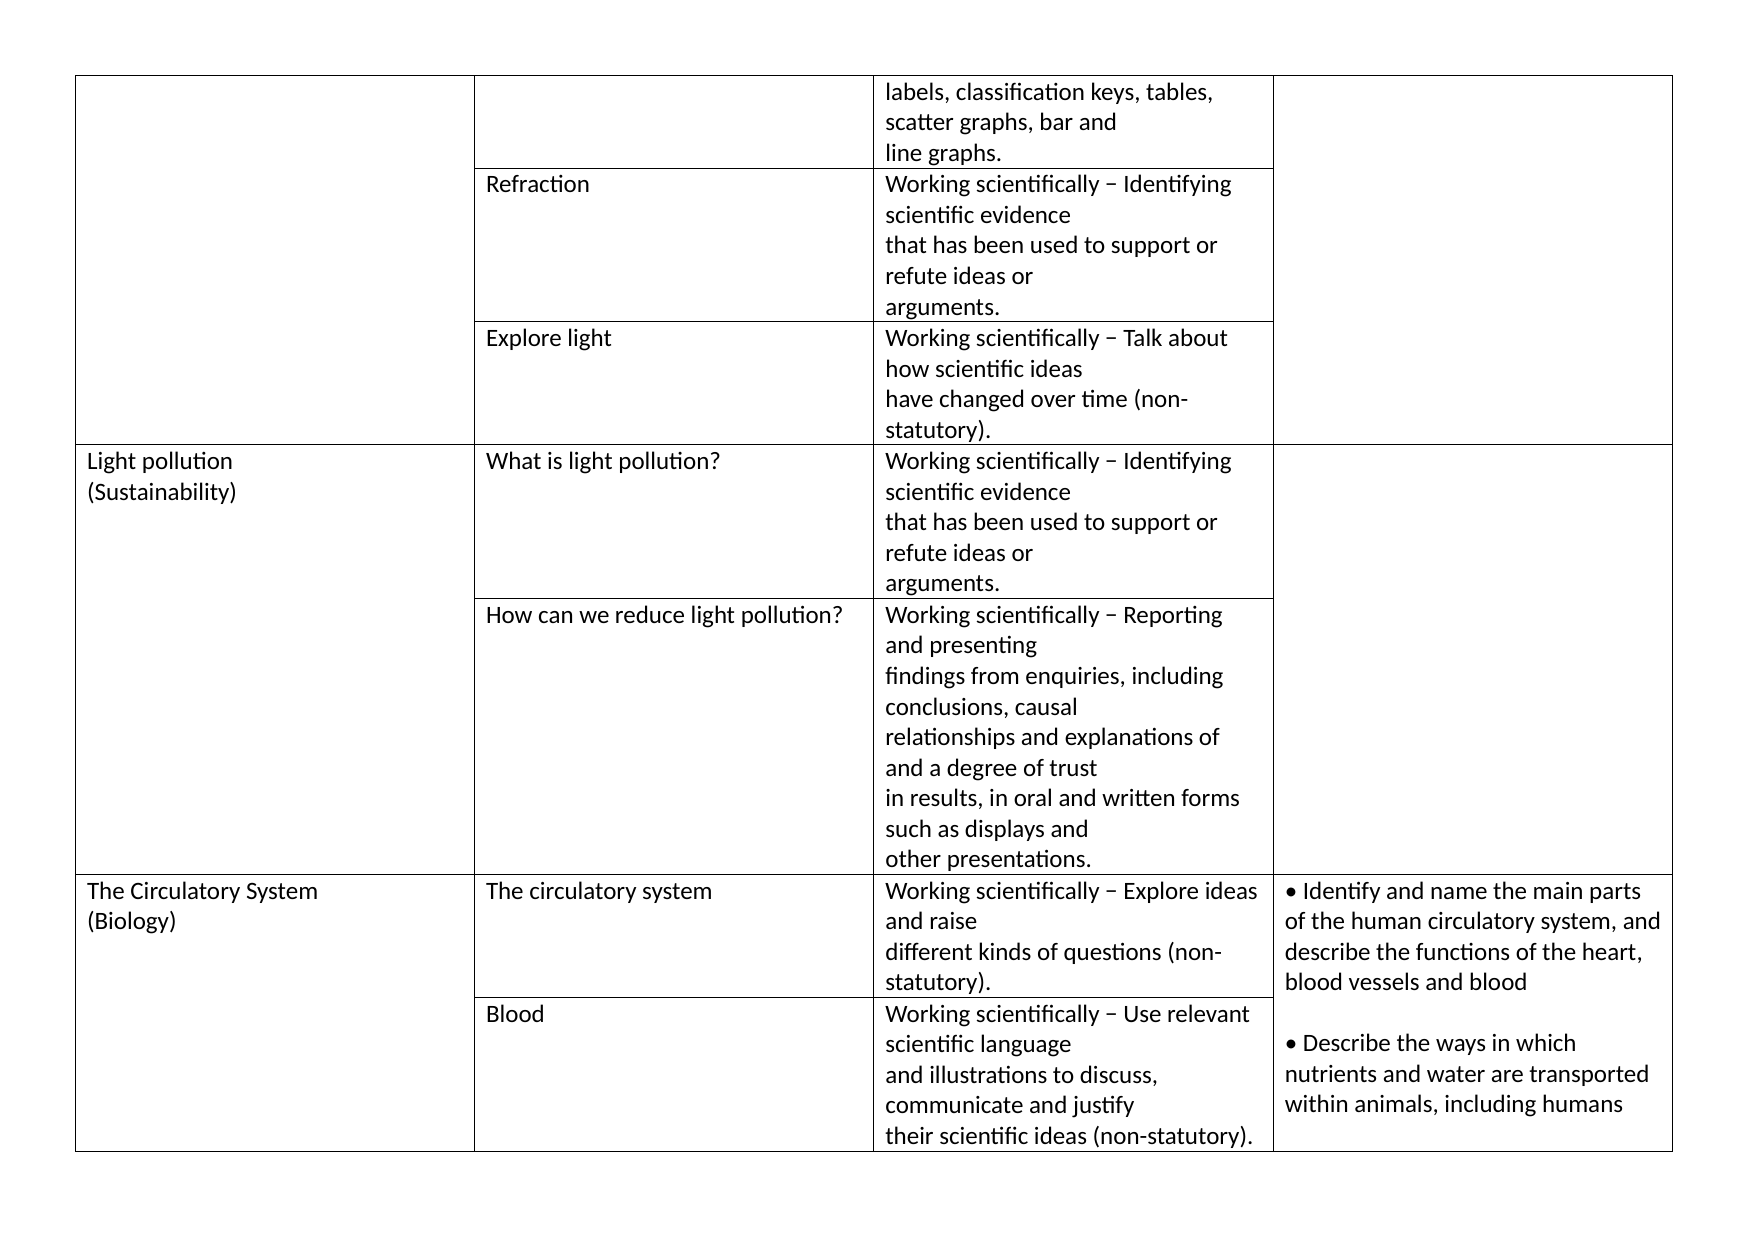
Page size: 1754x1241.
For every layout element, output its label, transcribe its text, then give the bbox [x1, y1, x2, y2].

table_cell The Circulatory System (Biology) [76, 875, 474, 1151]
table_cell Working scientifically − Explore ideas and raise different kinds of questions (non-statutory). [874, 875, 1273, 997]
table_cell Light pollution (Sustainability) [76, 445, 474, 874]
table_cell • Identify and name the main parts of the human circulatory system, and describe the functions of the heart, blood vessels and blood • Describe the ways in which nutrients and water are transported within animals, including humans [1274, 875, 1672, 1151]
table_cell Working scientifically − Identifying scientific evidence that has been used to support or refute ideas or arguments. [874, 445, 1273, 598]
table_cell The circulatory system [475, 875, 873, 997]
table_cell Working scientifically − Identifying scientific evidence that has been used to support or refute ideas or arguments. [874, 169, 1273, 321]
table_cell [475, 76, 873, 168]
table_cell Explore light [475, 322, 873, 444]
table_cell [874, 998, 1273, 1151]
table_cell Working scientifically − Reporting and presenting findings from enquiries, including conclusions, causal relationships and explanations of and a degree of trust in results, in oral and written forms such as displays and other presentations. [874, 599, 1273, 874]
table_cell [874, 76, 1273, 168]
table_cell [1274, 445, 1672, 874]
table_cell How can we reduce light pollution? [475, 599, 873, 874]
table_cell Working scientifically − Talk about how scientific ideas have changed over time (non-statutory). [874, 322, 1273, 444]
table_cell What is light pollution? [475, 445, 873, 598]
table_cell Refraction [475, 169, 873, 321]
table_cell Blood [475, 998, 873, 1151]
